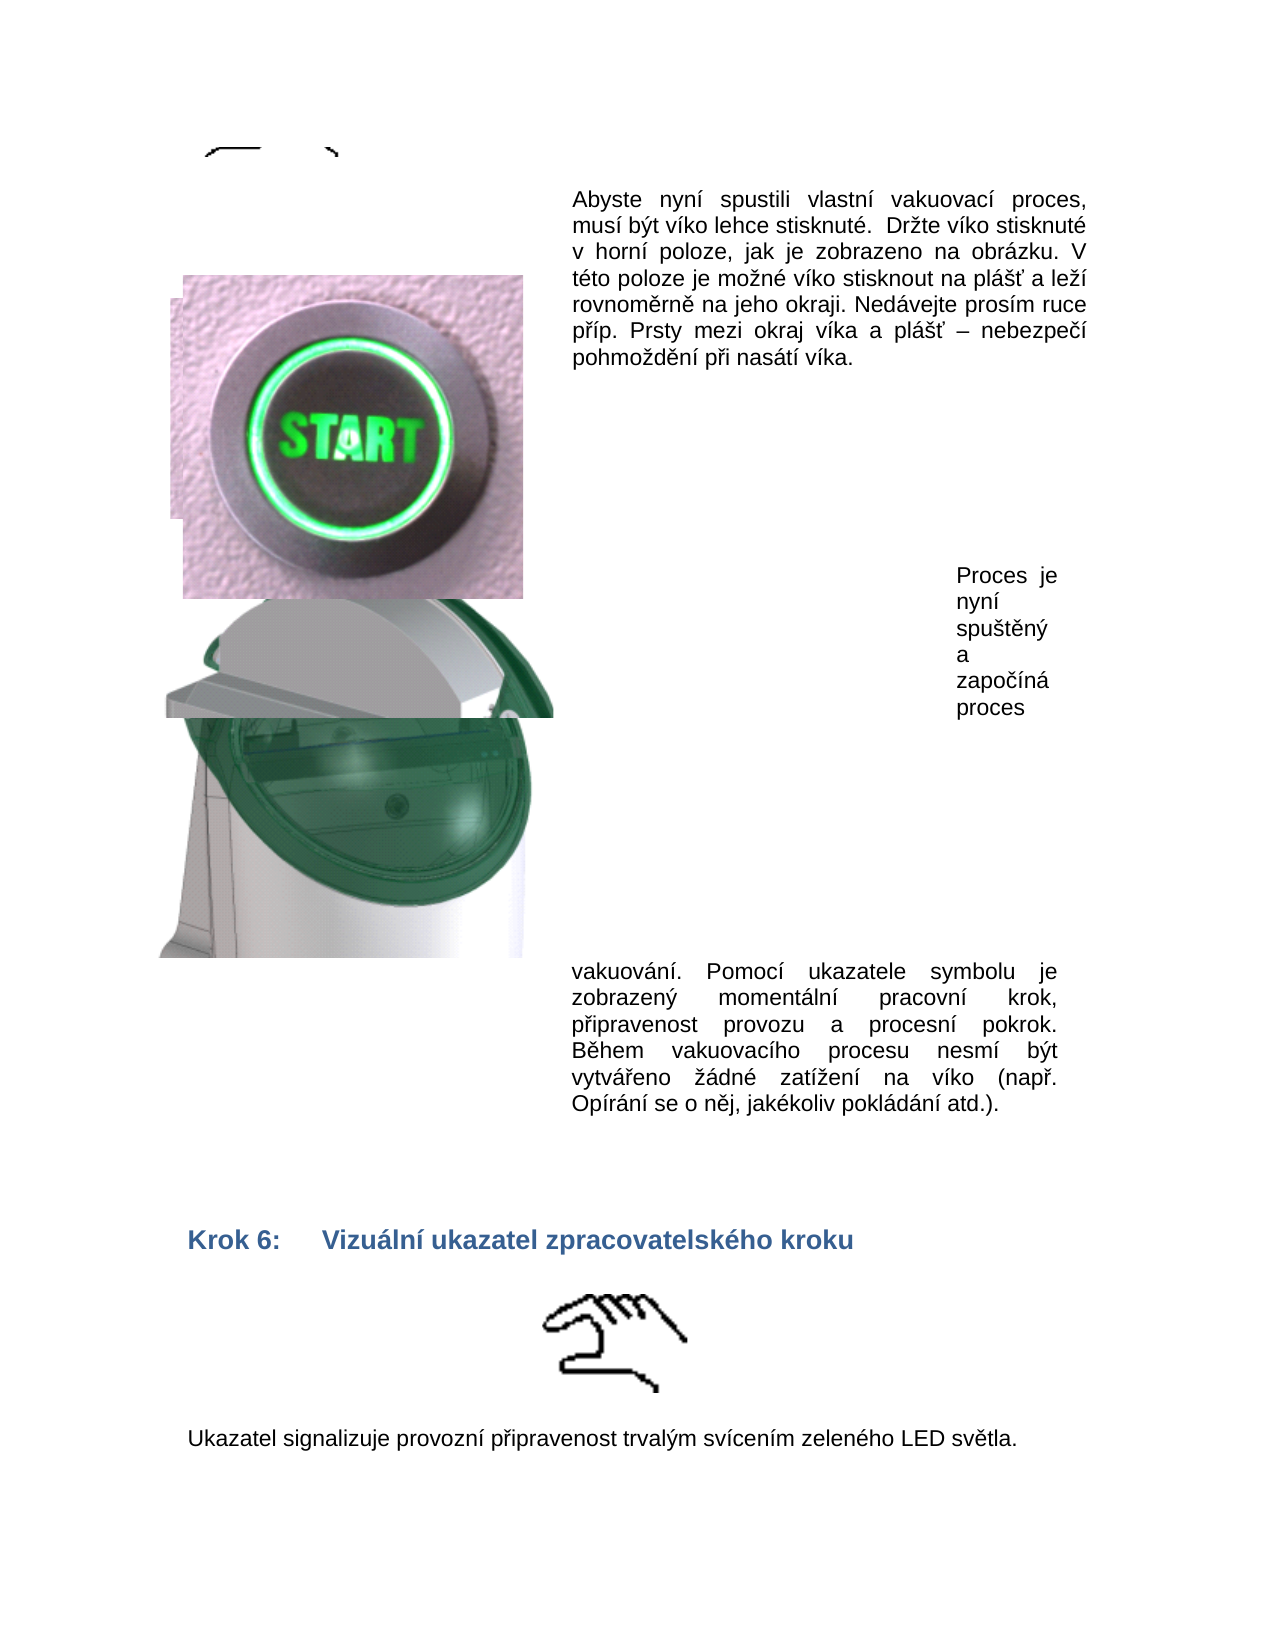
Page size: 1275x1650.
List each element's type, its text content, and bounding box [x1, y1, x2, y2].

text Abyste nyní spustili vlastní vakuovací proces, musí být víko lehce stisknuté. Držte víko stisknuté v horní poloze, jak je zobrazeno na obrázku. V této poloze je možné víko stisknout na plášť a leží rovnoměrně na jeho okraji. Nedávejte prosím ruce příp. Prsty mezi okraj víka a plášť – nebezpečí pohmoždění při nasátí víka. [572, 186, 1087, 370]
text Krok 6: Vizuální ukazatel zpracovatelského kroku [187, 1224, 1087, 1255]
text Proces je nyní spuštěný a započíná proces vakuování. Pomocí ukazatele symbolu je zobrazený momentální pracovní krok, připravenost provozu a procesní pokrok. Během vakuovacího procesu nesmí být vytvářeno žádné zatížení na víko (např. Opírání se o něj, jakékoliv pokládání atd.). [571, 562, 1058, 1116]
text Ukazatel signalizuje provozní připravenost trvalým svícením zeleného LED světla. [187, 1425, 1087, 1452]
